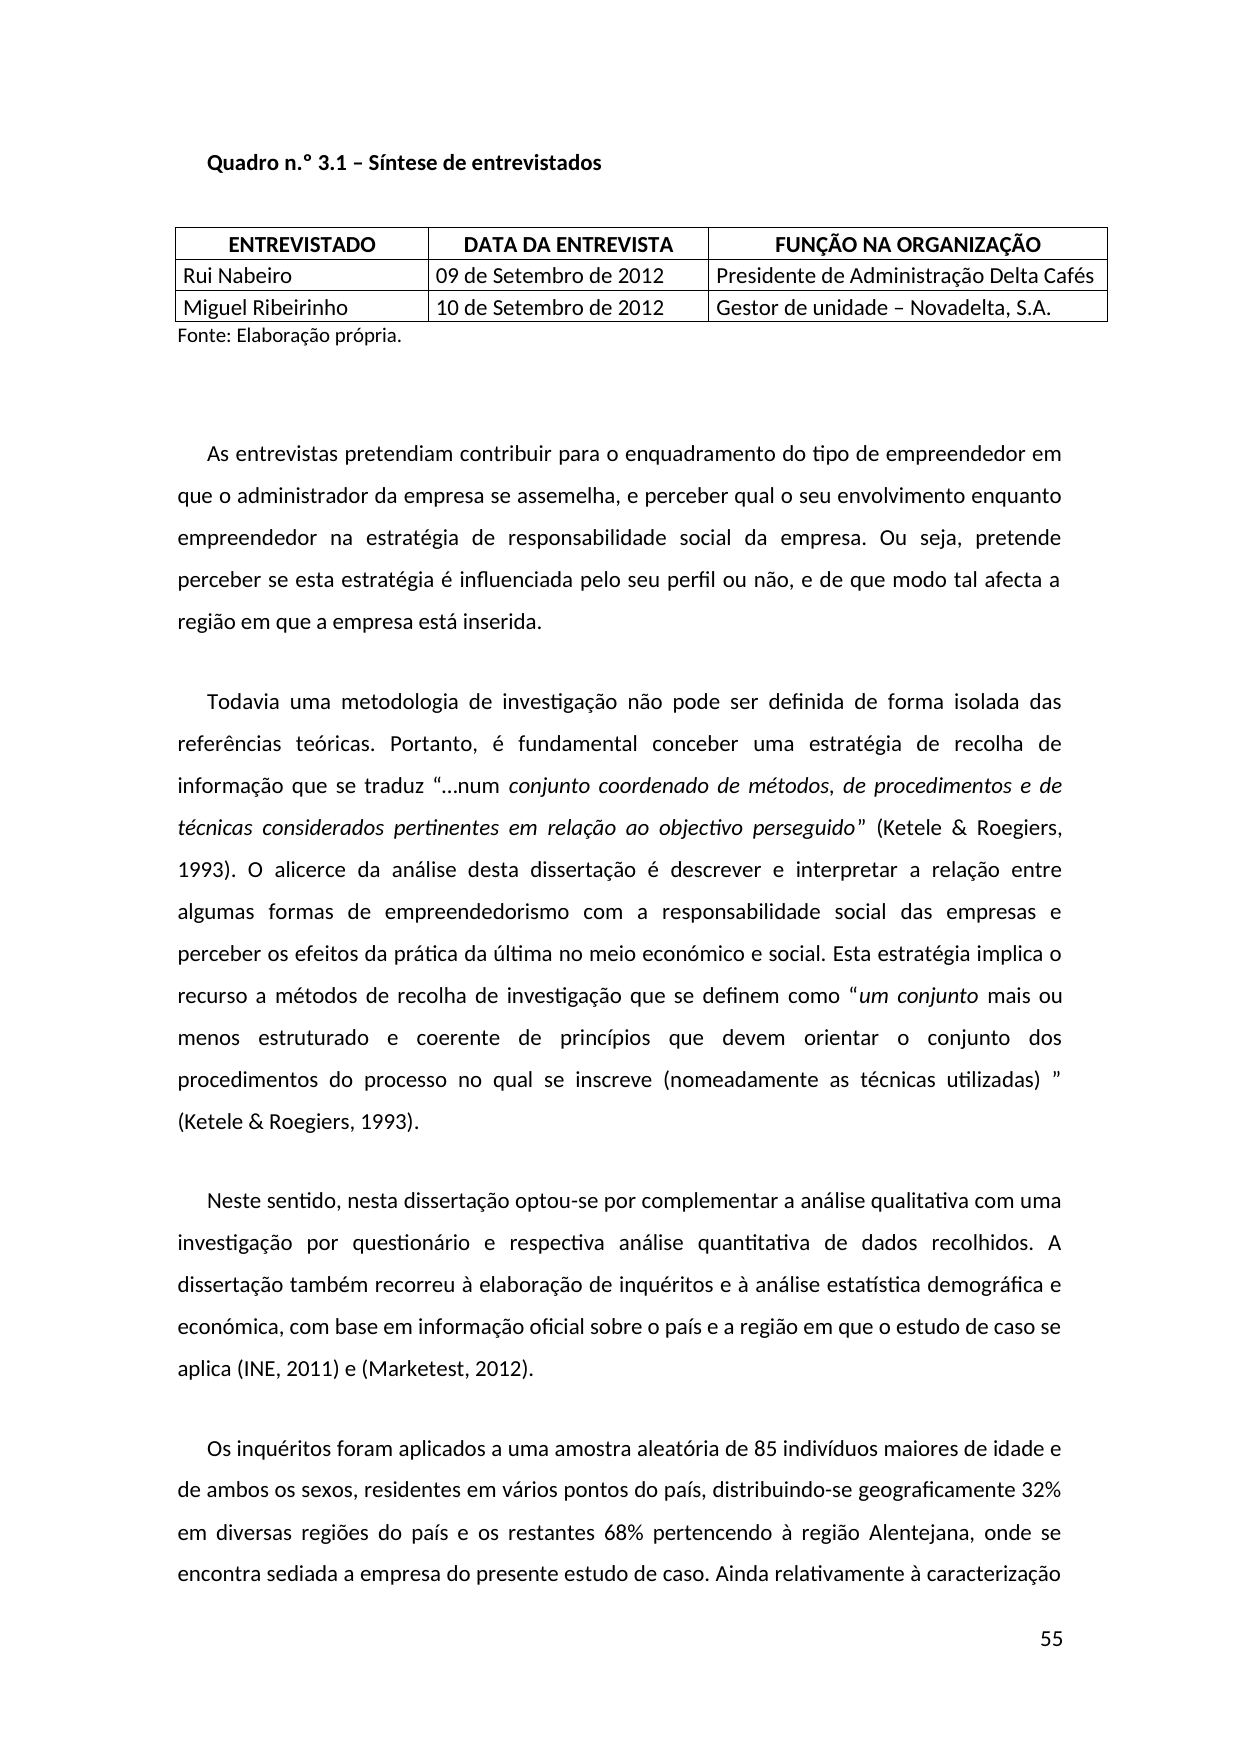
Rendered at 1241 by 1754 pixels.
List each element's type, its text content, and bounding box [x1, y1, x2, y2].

table_cell 10 de Setembro de 2012 [429, 291, 708, 321]
text Todavia uma metodologia de investigação não pode ser definida de forma isolada das referências teóricas. Portanto, é fundamental conceber uma estratégia de recolha de informação que se traduz “…num conjunto coordenado de métodos, de procedimentos e de técnicas considerados pertinentes em relação ao objectivo perseguido” (Ketele & Roegiers, 1993). O alicerce da análise desta dissertação é descrever e interpretar a relação entre algumas formas de empreendedorismo com a responsabilidade social das empresas e perceber os efeitos da prática da última no meio económico e social. Esta estratégia implica o recurso a métodos de recolha de investigação que se definem como “um conjunto mais ou menos estruturado e coerente de princípios que devem orientar o conjunto dos procedimentos do processo no qual se inscreve (nomeadamente as técnicas utilizadas) ” (Ketele & Roegiers, 1993). [177, 687, 1063, 1135]
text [177, 1434, 1063, 1588]
text Neste sentido, nesta dissertação optou-se por complementar a análise qualitativa com uma investigação por questionário e respectiva análise quantitativa de dados recolhidos. A dissertação também recorreu à elaboração de inquéritos e à análise estatística demográfica e económica, com base em informação oficial sobre o país e a região em que o estudo de caso se aplica (INE, 2011) e (Marketest, 2012). [177, 1186, 1063, 1382]
table_header DATA DA ENTREVISTA [429, 228, 708, 258]
table_header FUNÇÃO NA ORGANIZAÇÃO [709, 228, 1107, 258]
table_cell 09 de Setembro de 2012 [429, 260, 708, 290]
table_cell Miguel Ribeirinho [176, 291, 428, 321]
table_cell Gestor de unidade – Novadelta, S.A. [709, 291, 1107, 321]
text As entrevistas pretendiam contribuir para o enquadramento do tipo de empreendedor em que o administrador da empresa se assemelha, e perceber qual o seu envolvimento enquanto empreendedor na estratégia de responsabilidade social da empresa. Ou seja, pretende perceber se esta estratégia é influenciada pelo seu perfil ou não, e de que modo tal afecta a região em que a empresa está inserida. [177, 439, 1063, 636]
text Fonte: Elaboração própria. [177, 322, 1063, 347]
table_header ENTREVISTADO [176, 228, 428, 258]
table_cell Rui Nabeiro [176, 260, 428, 290]
text Quadro n.º 3.1 – Síntese de entrevistados [177, 148, 1063, 176]
table_cell Presidente de Administração Delta Cafés [709, 260, 1107, 290]
